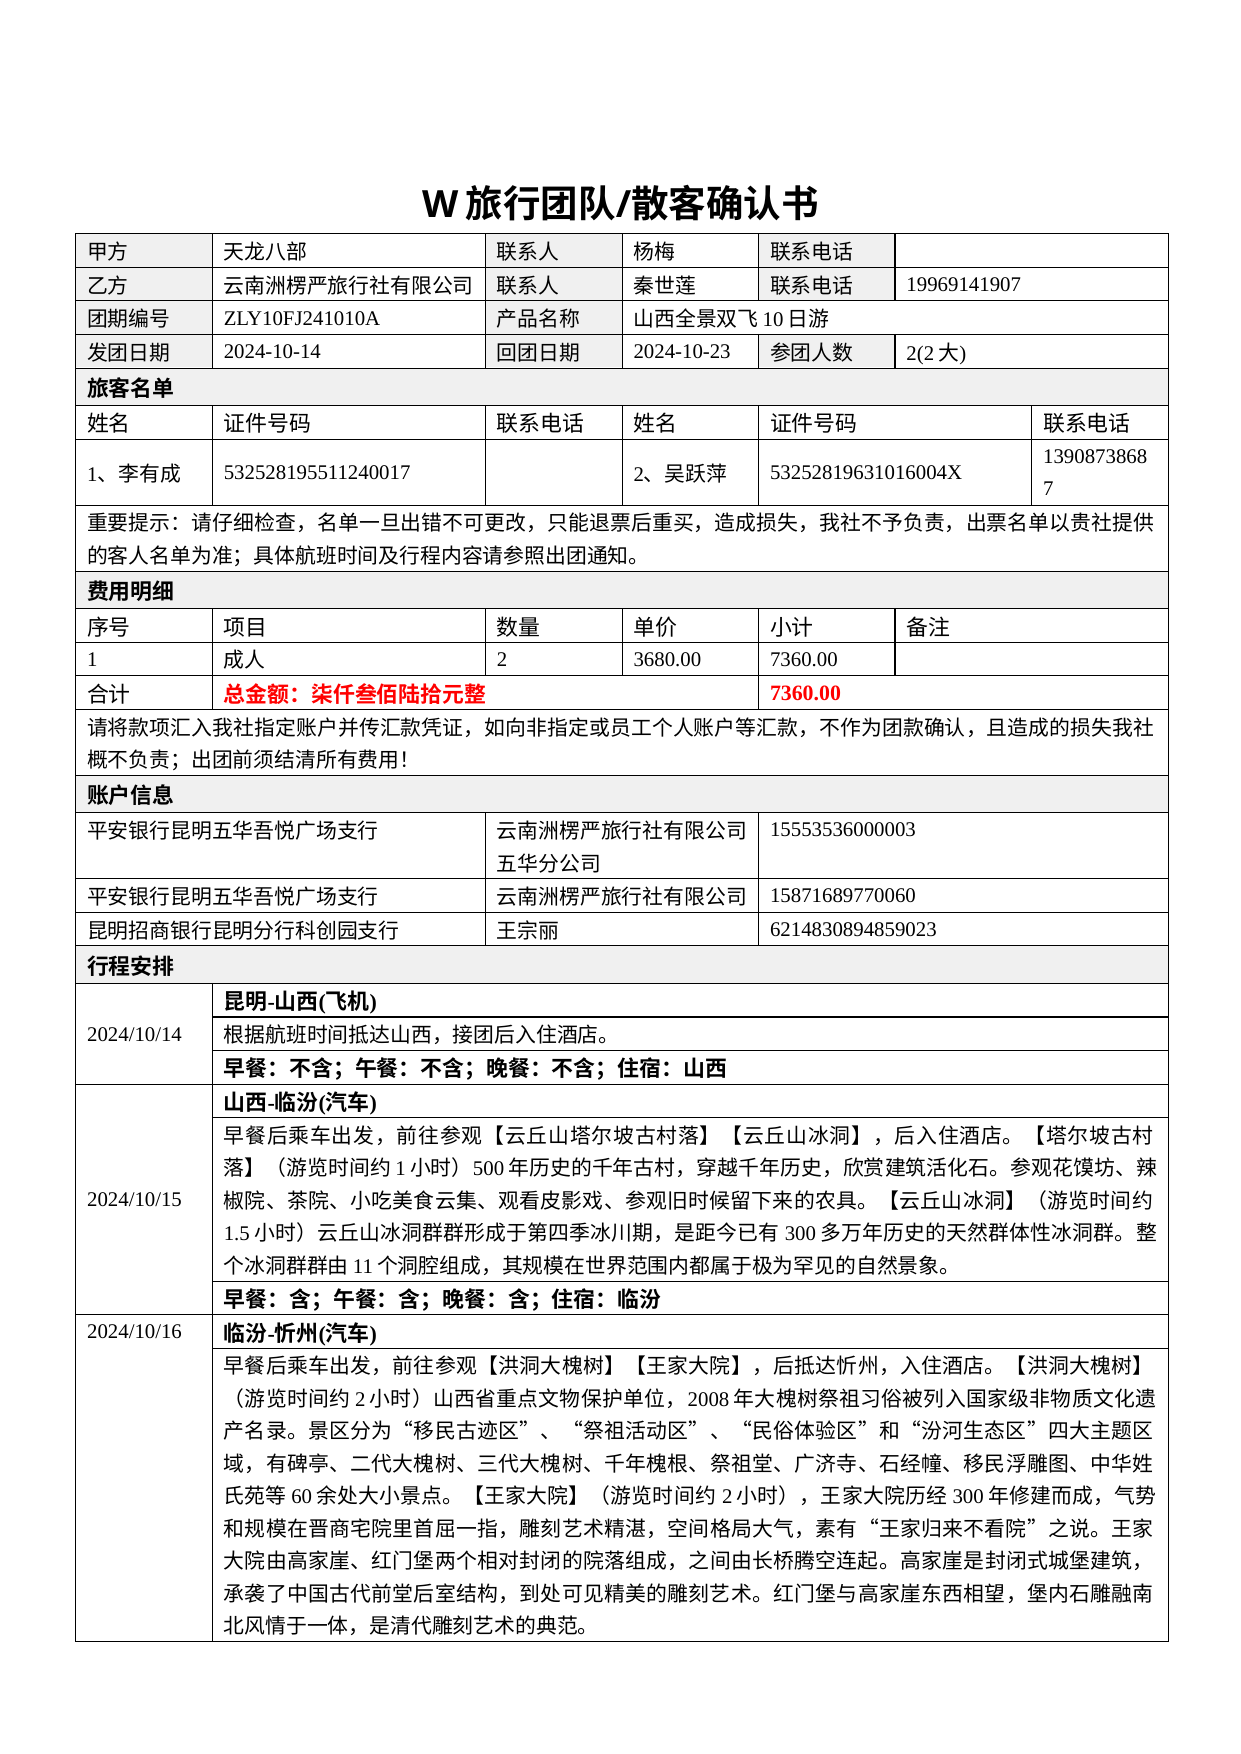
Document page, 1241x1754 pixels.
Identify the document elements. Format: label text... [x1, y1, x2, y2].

table_cell 2024-10-23 [623, 335, 758, 367]
table_header [896, 234, 1168, 267]
table_cell 行程安排 [76, 946, 1168, 983]
table_cell 费用明细 [76, 572, 1168, 608]
table_cell 小计 [759, 609, 894, 642]
table_cell 联系人 [486, 268, 622, 300]
table_cell 王宗丽 [486, 913, 758, 945]
table_header 联系电话 [759, 234, 894, 267]
text W旅行团队/散客确认书 [75, 168, 1165, 233]
table_cell 团期编号 [76, 301, 212, 334]
table_cell 2024/10/16 [76, 1315, 212, 1641]
table_header 天龙八部 [213, 234, 485, 267]
table_cell 3680.00 [623, 643, 758, 675]
table_cell 联系电话 [759, 268, 894, 300]
table_cell 53252819631016004X [759, 440, 1031, 504]
table_cell 7360.00 [759, 643, 894, 675]
table_cell 昆明招商银行昆明分行科创园支行 [76, 913, 485, 945]
table_cell [896, 643, 1168, 675]
table_cell 2(2大) [896, 335, 1168, 367]
table_cell 平安银行昆明五华吾悦广场支行 [76, 813, 485, 878]
table_cell ZLY10FJ241010A [213, 301, 485, 334]
table_cell 平安银行昆明五华吾悦广场支行 [76, 879, 485, 912]
table_cell 临汾-忻州(汽车) [213, 1315, 1168, 1348]
table_cell 早餐后乘车出发，前往参观【云丘山塔尔坡古村落】【云丘山冰洞】，后入住酒店。【塔尔坡古村落】（游览时间约1小时）500年历史的千年古村，穿越千年历史，欣赏建筑活化石。参观花馍坊、辣椒院、茶院、小吃美食云集、观看皮影戏、参观旧时候留下来的农具。【云丘山冰洞】（游览时间约1.5小时）云丘山冰洞群群形成于第四季冰川期，是距今已有300多万年历史的天然群体性冰洞群。整个冰洞群群由11个洞腔组成，其规模在世界范围内都属于极为罕见的自然景象。 [213, 1118, 1168, 1281]
table_cell 早餐：不含；午餐：不含；晚餐：不含；住宿：山西 [213, 1051, 1168, 1083]
table_cell 15553536000003 [759, 813, 1168, 878]
table_cell 联系电话 [1032, 406, 1168, 438]
table_cell 备注 [896, 609, 1168, 642]
table_cell 532528195511240017 [213, 440, 485, 504]
table_cell 回团日期 [486, 335, 622, 367]
table_cell 数量 [486, 609, 622, 642]
table_cell 2024/10/14 [76, 984, 212, 1083]
table_cell 旅客名单 [76, 369, 1168, 405]
table_cell 重要提示：请仔细检查，名单一旦出错不可更改，只能退票后重买，造成损失，我社不予负责，出票名单以贵社提供的客人名单为准；具体航班时间及行程内容请参照出团通知。 [76, 506, 1168, 571]
table_cell 13908738687 [1032, 440, 1168, 504]
table_cell 昆明-山西(飞机) [213, 984, 1168, 1016]
table_cell 姓名 [76, 406, 212, 438]
table_cell 15871689770060 [759, 879, 1168, 912]
table_cell 云南洲楞严旅行社有限公司 [486, 879, 758, 912]
table_cell 19969141907 [896, 268, 1168, 300]
table_cell 云南洲楞严旅行社有限公司五华分公司 [486, 813, 758, 878]
table_cell 根据航班时间抵达山西，接团后入住酒店。 [213, 1018, 1168, 1050]
table_cell 单价 [623, 609, 758, 642]
table_cell 秦世莲 [623, 268, 758, 300]
table_cell 联系电话 [486, 406, 622, 438]
table_header 联系人 [486, 234, 622, 267]
table_cell 合计 [76, 676, 212, 709]
table_cell 2024-10-14 [213, 335, 485, 367]
table_cell 证件号码 [213, 406, 485, 438]
table_header 杨梅 [623, 234, 758, 267]
table_cell 发团日期 [76, 335, 212, 367]
table_cell 成人 [213, 643, 485, 675]
table_cell [486, 440, 622, 504]
table_cell 姓名 [623, 406, 758, 438]
table_cell 2024/10/15 [76, 1085, 212, 1314]
table_cell 1、李有成 [76, 440, 212, 504]
table_cell 山西全景双飞10日游 [623, 301, 1168, 334]
table_cell 6214830894859023 [759, 913, 1168, 945]
table_cell 早餐后乘车出发，前往参观【洪洞大槐树】【王家大院】，后抵达忻州，入住酒店。【洪洞大槐树】（游览时间约2小时）山西省重点文物保护单位，2008年大槐树祭祖习俗被列入国家级非物质文化遗产名录。景区分为“移民古迹区”、“祭祖活动区”、“民俗体验区”和“汾河生态区”四大主题区域，有碑亭、二代大槐树、三代大槐树、千年槐根、祭祖堂、广济寺、石经幢、移民浮雕图、中华姓氏苑等60余处大小景点。【王家大院】（游览时间约2小时），王家大院历经300年修建而成，气势和规模在晋商宅院里首屈一指，雕刻艺术精湛，空间格局大气，素有“王家归来不看院”之说。王家大院由高家崖、红门堡两个相对封闭的院落组成，之间由长桥腾空连起。高家崖是封闭式城堡建筑，承袭了中国古代前堂后室结构，到处可见精美的雕刻艺术。红门堡与高家崖东西相望，堡内石雕融南北风情于一体，是清代雕刻艺术的典范。 [213, 1349, 1168, 1641]
table_cell 山西-临汾(汽车) [213, 1085, 1168, 1117]
table_cell 2 [486, 643, 622, 675]
table_cell 云南洲楞严旅行社有限公司 [213, 268, 485, 300]
table_header 甲方 [76, 234, 212, 267]
table_cell 请将款项汇入我社指定账户并传汇款凭证，如向非指定或员工个人账户等汇款，不作为团款确认，且造成的损失我社概不负责；出团前须结清所有费用！ [76, 710, 1168, 775]
table_cell 早餐：含；午餐：含；晚餐：含；住宿：临汾 [213, 1282, 1168, 1314]
table_cell 证件号码 [759, 406, 1031, 438]
table_cell 2、吴跃萍 [623, 440, 758, 504]
table_cell 7360.00 [759, 676, 1168, 709]
table_cell 总金额：柒仟叁佰陆拾元整 [213, 676, 758, 709]
table_cell 参团人数 [759, 335, 894, 367]
table_cell 项目 [213, 609, 485, 642]
table_cell 产品名称 [486, 301, 622, 334]
table_cell 账户信息 [76, 776, 1168, 812]
table_cell 乙方 [76, 268, 212, 300]
table_cell 序号 [76, 609, 212, 642]
table_cell 1 [76, 643, 212, 675]
